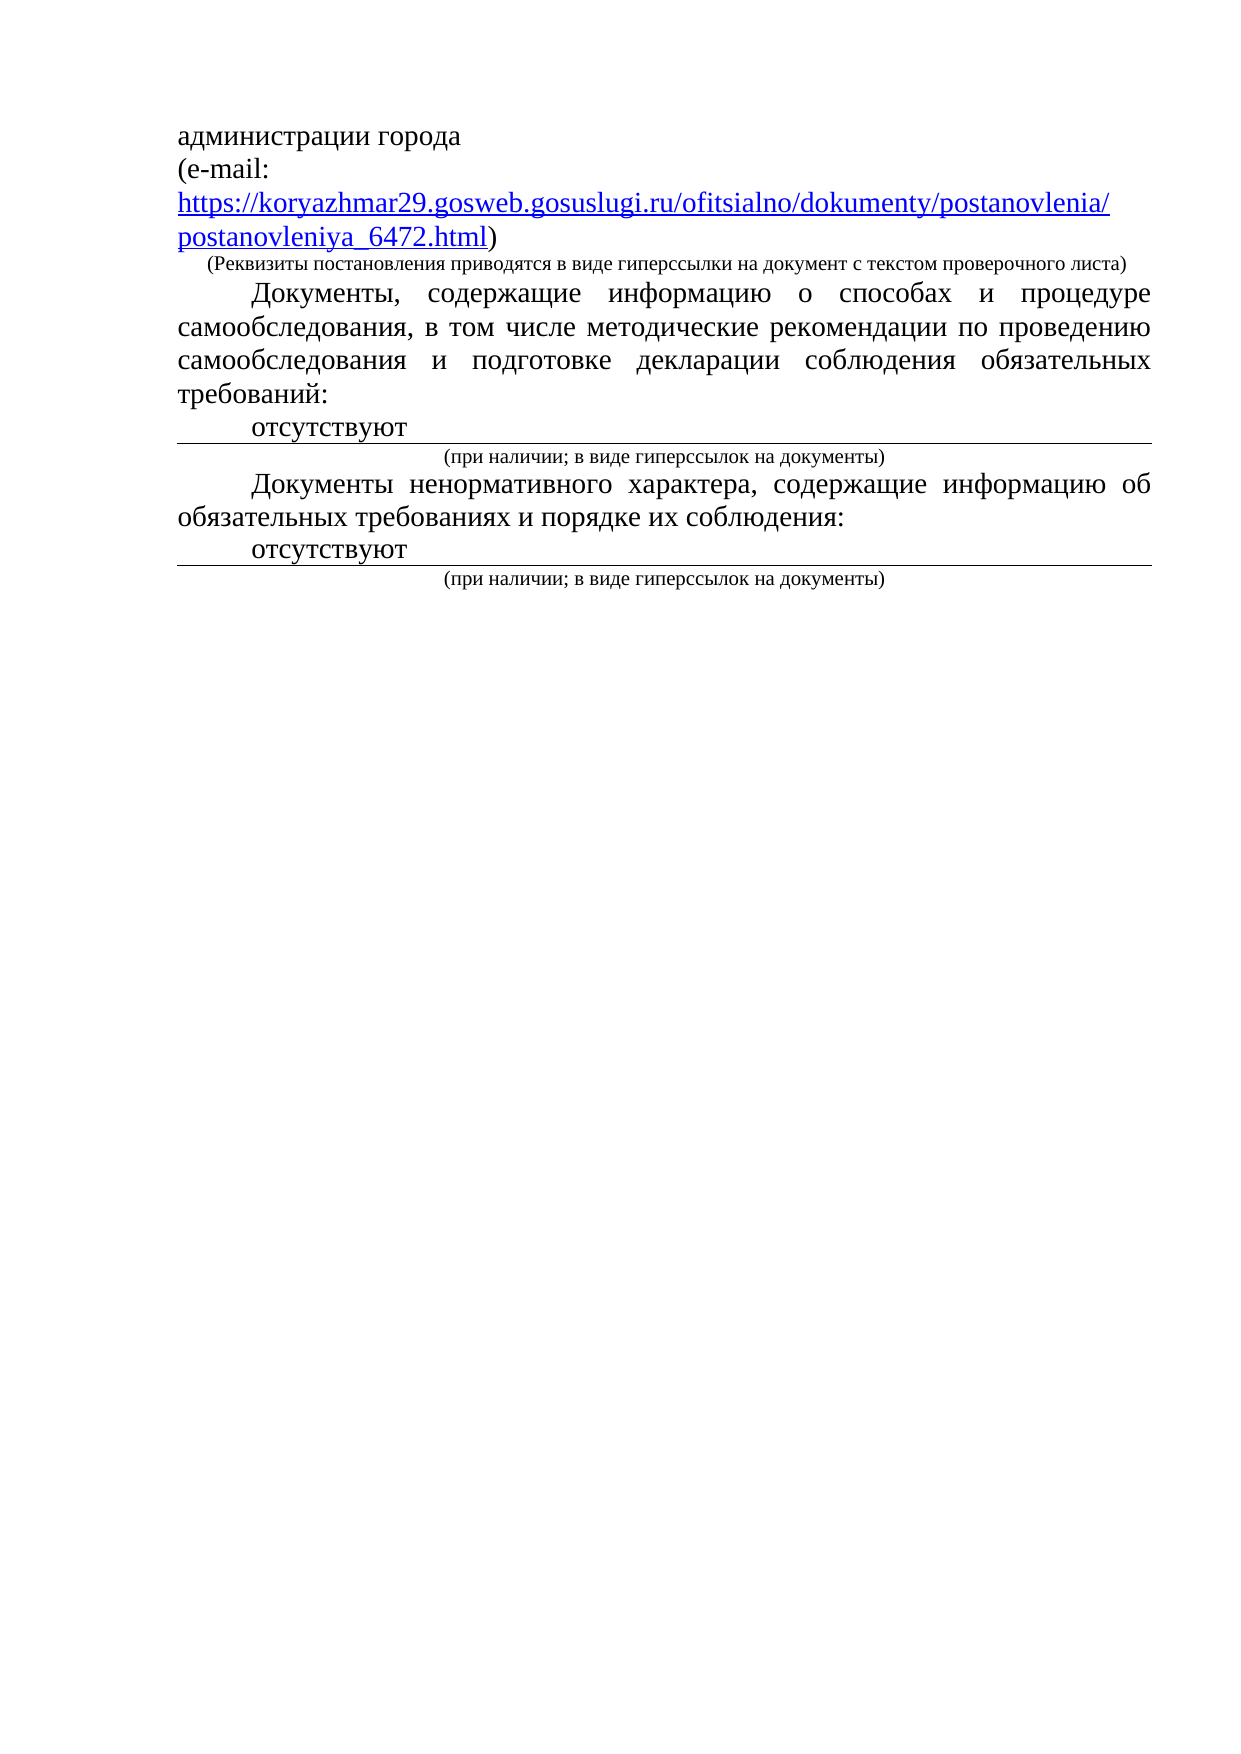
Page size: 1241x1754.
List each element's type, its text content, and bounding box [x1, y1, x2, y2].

text отсутствуют [177, 532, 1152, 564]
text Документы ненормативного характера, содержащие информацию об обязательных требованиях и порядке их соблюдения: [177, 468, 1152, 532]
text Документы, содержащие информацию о способах и процедуре самообследования, в том числе методические рекомендации по проведению самообследования и подготовке декларации соблюдения обязательных требований: [177, 275, 1152, 409]
text (e-mail: https://koryazhmar29.gosweb.gosuslugi.ru/ofitsialno/dokumenty/postanovlenia/postanovleniya_6472.html) [177, 152, 1152, 252]
text отсутствуют [177, 409, 1152, 443]
text (при наличии; в виде гиперссылок на документы) [177, 566, 1152, 590]
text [177, 118, 1152, 152]
text (Реквизиты постановления приводятся в виде гиперссылки на документ с текстом проверочного листа) [177, 252, 1152, 275]
text (при наличии; в виде гиперссылок на документы) [177, 444, 1152, 468]
